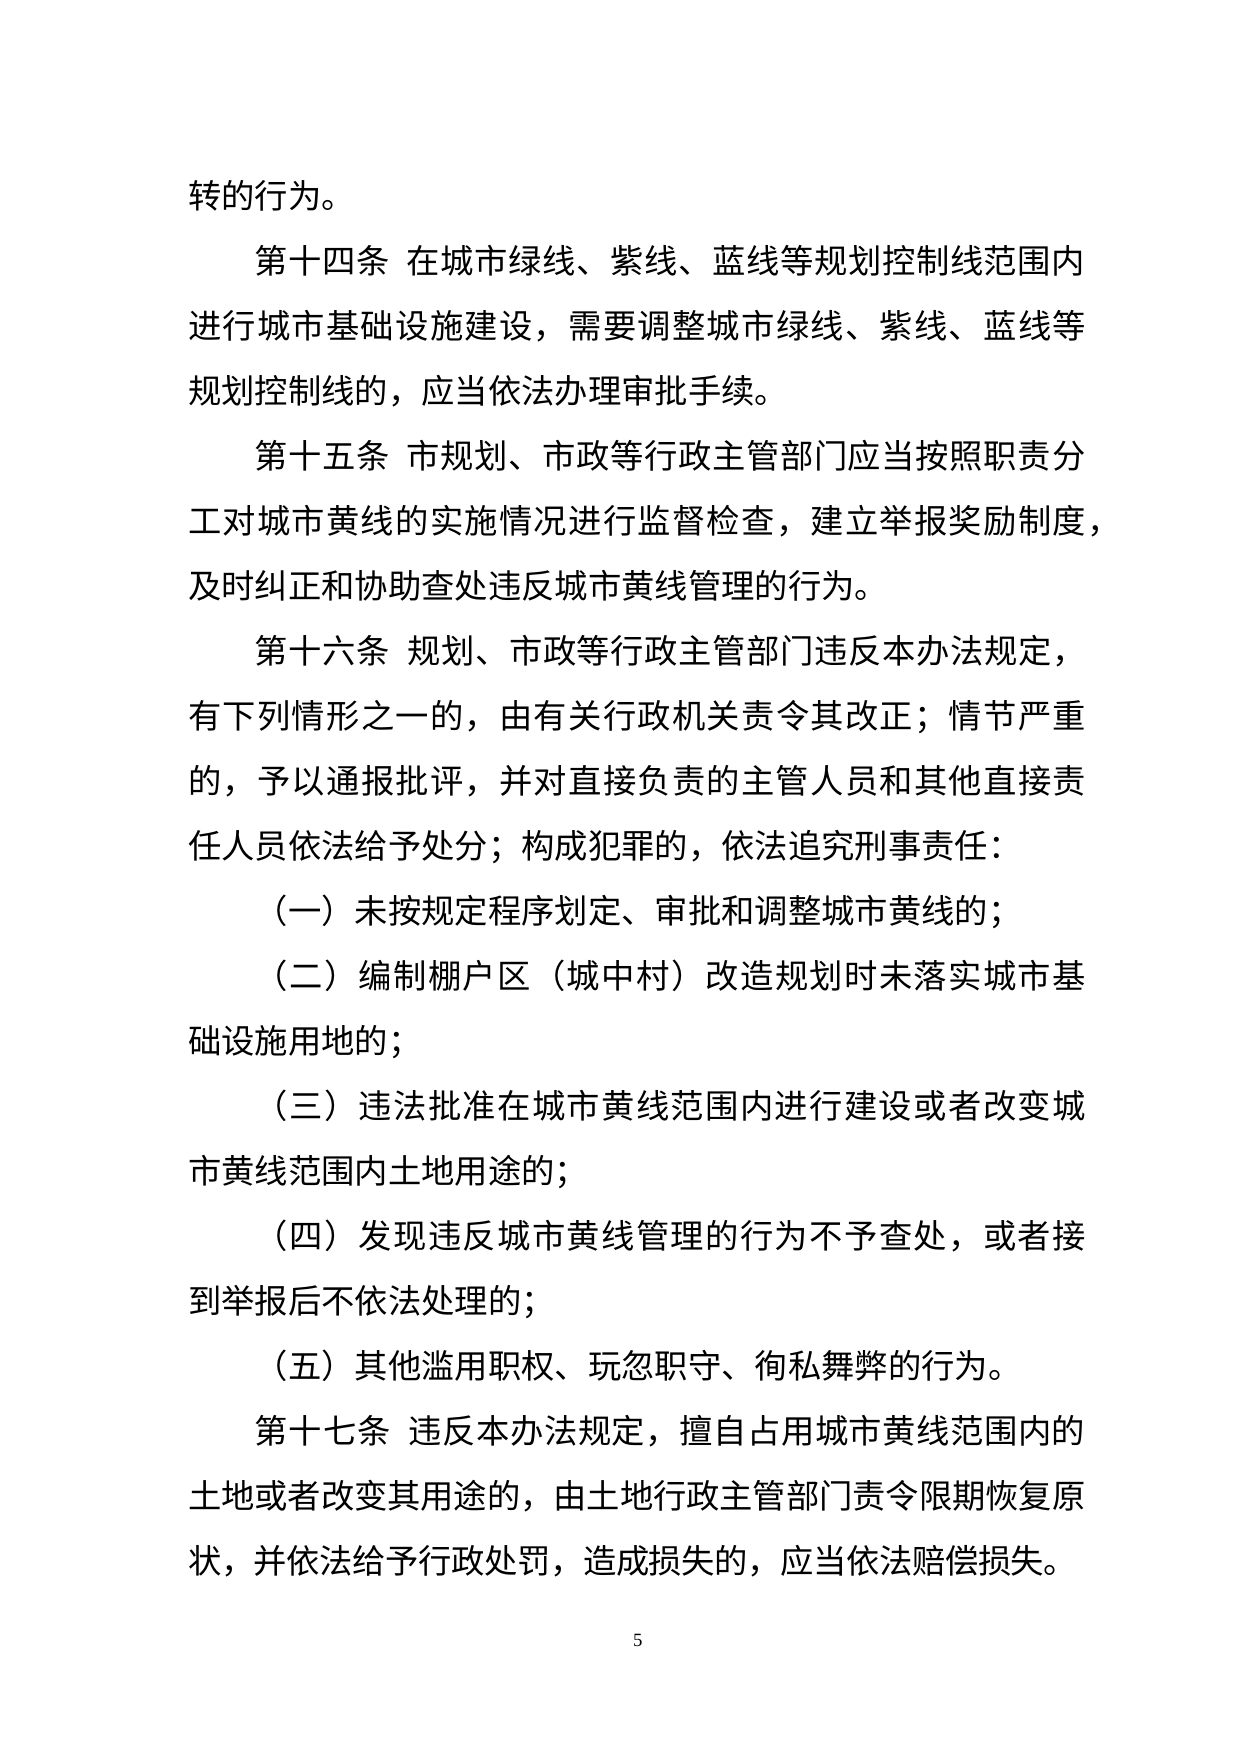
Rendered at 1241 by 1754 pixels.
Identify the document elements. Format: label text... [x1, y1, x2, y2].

text （三）违法批准在城市黄线范围内进行建设或者改变城市黄线范围内土地用途的； [188, 1072, 1087, 1202]
text （一）未按规定程序划定、审批和调整城市黄线的； [188, 877, 1087, 942]
text （四）发现违反城市黄线管理的行为不予查处，或者接到举报后不依法处理的； [188, 1202, 1087, 1332]
text 第十五条 市规划、市政等行政主管部门应当按照职责分工对城市黄线的实施情况进行监督检查，建立举报奖励制度，及时纠正和协助查处违反城市黄线管理的行为。 [188, 422, 1087, 617]
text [188, 162, 1087, 227]
text （二）编制棚户区（城中村）改造规划时未落实城市基础设施用地的； [188, 942, 1087, 1072]
text 第十四条 在城市绿线、紫线、蓝线等规划控制线范围内进行城市基础设施建设，需要调整城市绿线、紫线、蓝线等规划控制线的，应当依法办理审批手续。 [188, 227, 1087, 422]
text 第十七条 违反本办法规定，擅自占用城市黄线范围内的土地或者改变其用途的，由土地行政主管部门责令限期恢复原状，并依法给予行政处罚，造成损失的，应当依法赔偿损失。 [188, 1397, 1087, 1592]
text （五）其他滥用职权、玩忽职守、徇私舞弊的行为。 [188, 1332, 1087, 1397]
text 第十六条 规划、市政等行政主管部门违反本办法规定，有下列情形之一的，由有关行政机关责令其改正；情节严重的，予以通报批评，并对直接负责的主管人员和其他直接责任人员依法给予处分；构成犯罪的，依法追究刑事责任： [188, 617, 1087, 877]
